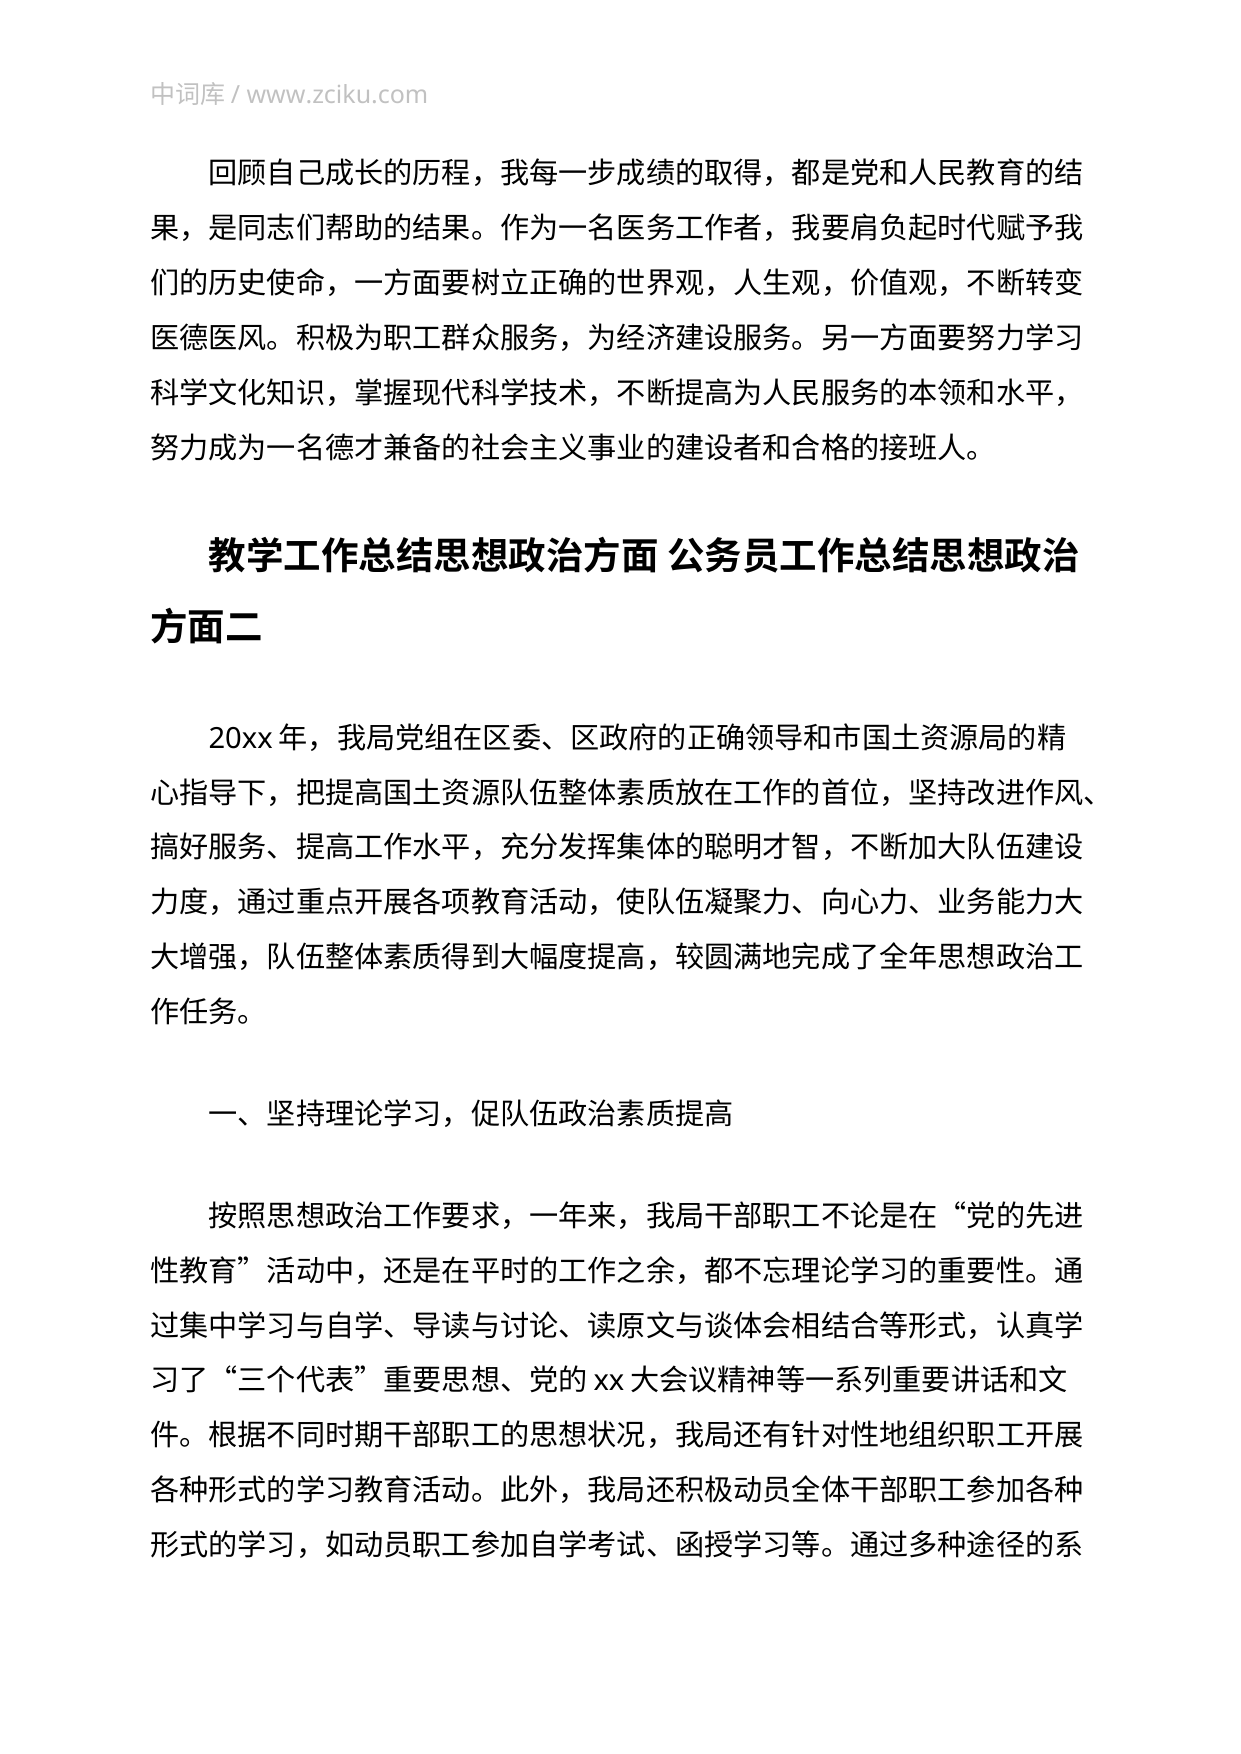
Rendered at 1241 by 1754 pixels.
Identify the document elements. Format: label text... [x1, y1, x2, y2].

text 一、坚持理论学习，促队伍政治素质提高 [150, 1091, 1090, 1133]
text 回顾自己成长的历程，我每一步成绩的取得，都是党和人民教育的结果，是同志们帮助的结果。作为一名医务工作者，我要肩负起时代赋予我们的历史使命，一方面要树立正确的世界观，人生观，价值观，不断转变医德医风。积极为职工群众服务，为经济建设服务。另一方面要努力学习科学文化知识，掌握现代科学技术，不断提高为人民服务的本领和水平，努力成为一名德才兼备的社会主义事业的建设者和合格的接班人。 [150, 150, 1090, 467]
text 20xx年，我局党组在区委、区政府的正确领导和市国土资源局的精心指导下，把提高国土资源队伍整体素质放在工作的首位，坚持改进作风、搞好服务、提高工作水平，充分发挥集体的聪明才智，不断加大队伍建设力度，通过重点开展各项教育活动，使队伍凝聚力、向心力、业务能力大大增强，队伍整体素质得到大幅度提高，较圆满地完成了全年思想政治工作任务。 [150, 714, 1090, 1031]
text 教学工作总结思想政治方面 公务员工作总结思想政治方面二 [150, 526, 1090, 651]
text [150, 1192, 1090, 1564]
